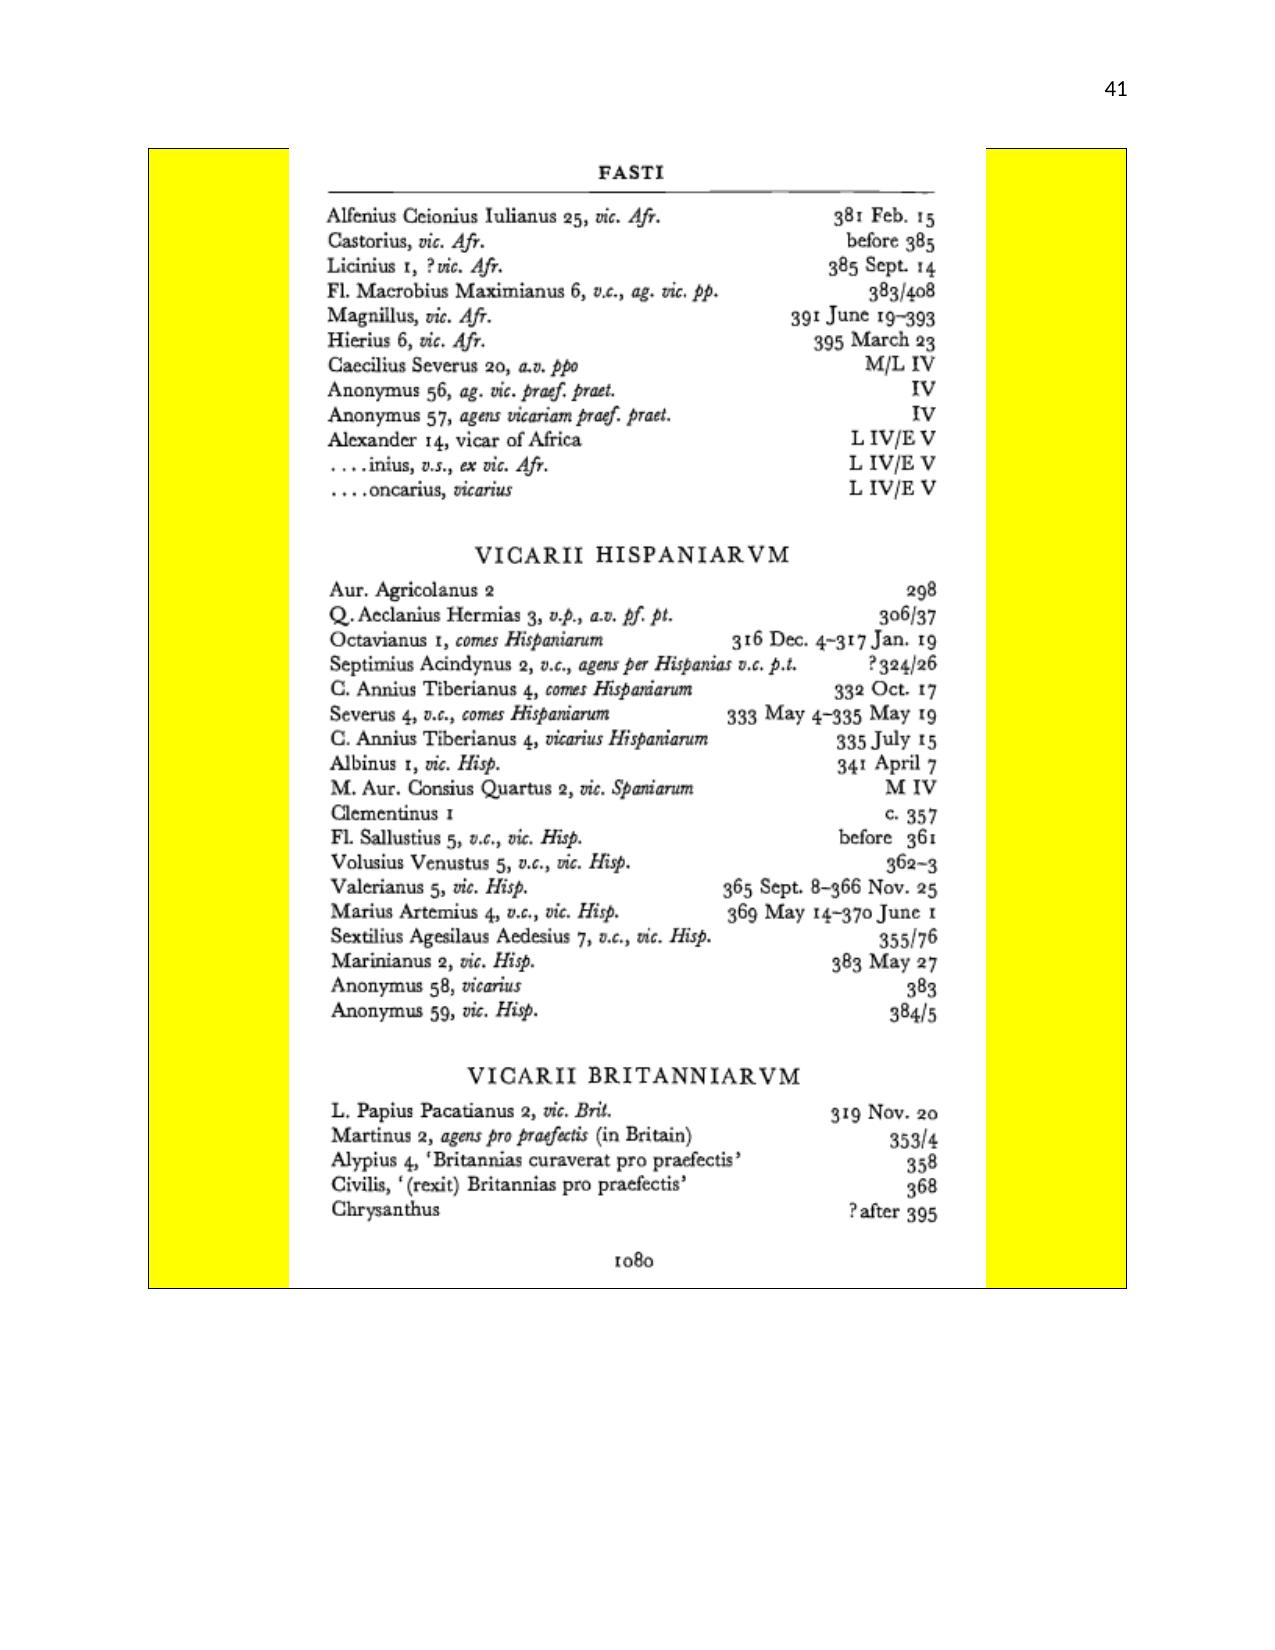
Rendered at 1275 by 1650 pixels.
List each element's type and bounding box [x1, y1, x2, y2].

table_cell [986, 149, 1126, 1288]
table_cell [149, 149, 289, 1288]
picture [289, 148, 986, 1288]
